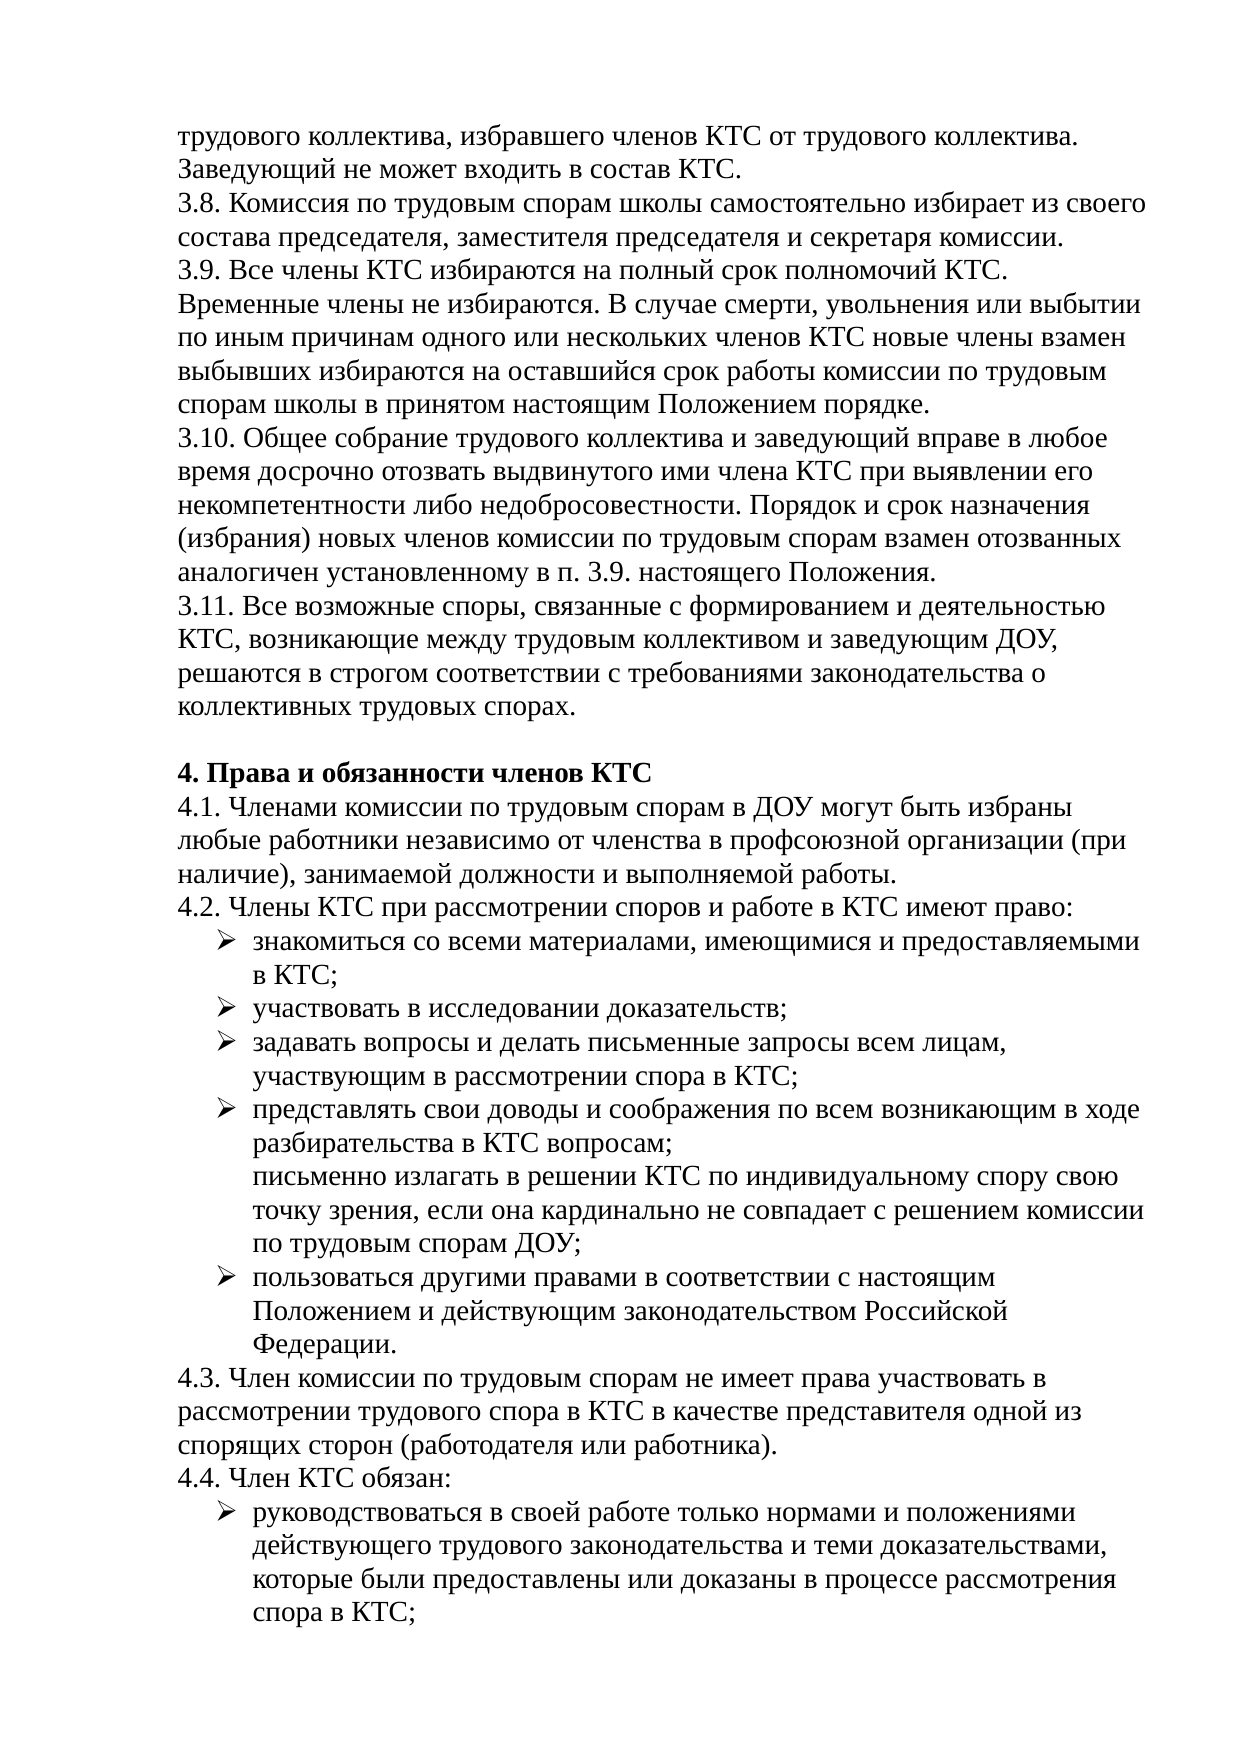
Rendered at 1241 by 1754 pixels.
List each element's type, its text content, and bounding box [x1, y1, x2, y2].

text 3.11. Все возможные споры, связанные с формированием и деятельностью КТС, возникающие между трудовым коллективом и заведующим ДОУ, решаются в строгом соответствии с требованиями законодательства о коллективных трудовых спорах. [177, 588, 1152, 722]
text 3.9. Все члены КТС избираются на полный срок полномочий КТС. Временные члены не избираются. В случае смерти, увольнения или выбытии по иным причинам одного или нескольких членов КТС новые члены взамен выбывших избираются на оставшийся срок работы комиссии по трудовым спорам школы в принятом настоящим Положением порядке. [177, 252, 1152, 420]
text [177, 118, 1152, 185]
text 3.10. Общее собрание трудового коллектива и заведующий вправе в любое время досрочно отозвать выдвинутого ими члена КТС при выявлении его некомпетентности либо недобросовестности. Порядок и срок назначения (избрания) новых членов комиссии по трудовым спорам взамен отозванных аналогичен установленному в п. 3.9. настоящего Положения. [177, 420, 1152, 588]
text 4.1. Членами комиссии по трудовым спорам в ДОУ могут быть избраны любые работники независимо от членства в профсоюзной организации (при наличие), занимаемой должности и выполняемой работы. [177, 789, 1152, 889]
text 4.3. Член комиссии по трудовым спорам не имеет права участвовать в рассмотрении трудового спора в КТС в качестве представителя одной из спорящих сторон (работодателя или работника). [177, 1360, 1152, 1460]
text письменно излагать в решении КТС по индивидуальному спору свою точку зрения, если она кардинально не совпадает с решением комиссии по трудовым спорам ДОУ; [252, 1158, 1152, 1259]
list пользоваться другими правами в соответствии с настоящим Положением и действующим законодательством Российской Федерации. [215, 1259, 1152, 1360]
list знакомиться со всеми материалами, имеющимися и предоставляемыми в КТС; [215, 923, 1152, 990]
text 4.4. Член КТС обязан: [177, 1460, 1152, 1494]
list руководствоваться в своей работе только нормами и положениями действующего трудового законодательства и теми доказательствами, которые были предоставлены или доказаны в процессе рассмотрения спора в КТС; [215, 1494, 1152, 1628]
list задавать вопросы и делать письменные запросы всем лицам, участвующим в рассмотрении спора в КТС; [215, 1024, 1152, 1091]
list представлять свои доводы и соображения по всем возникающим в ходе [215, 1091, 1152, 1125]
list участвовать в исследовании доказательств; [215, 990, 1152, 1024]
text 4.2. Члены КТС при рассмотрении споров и работе в КТС имеют право: [177, 889, 1152, 923]
text разбирательства в КТС вопросам; [252, 1125, 1152, 1158]
text 4. Права и обязанности членов КТС [177, 755, 1152, 789]
text 3.8. Комиссия по трудовым спорам школы самостоятельно избирает из своего состава председателя, заместителя председателя и секретаря комиссии. [177, 185, 1152, 252]
